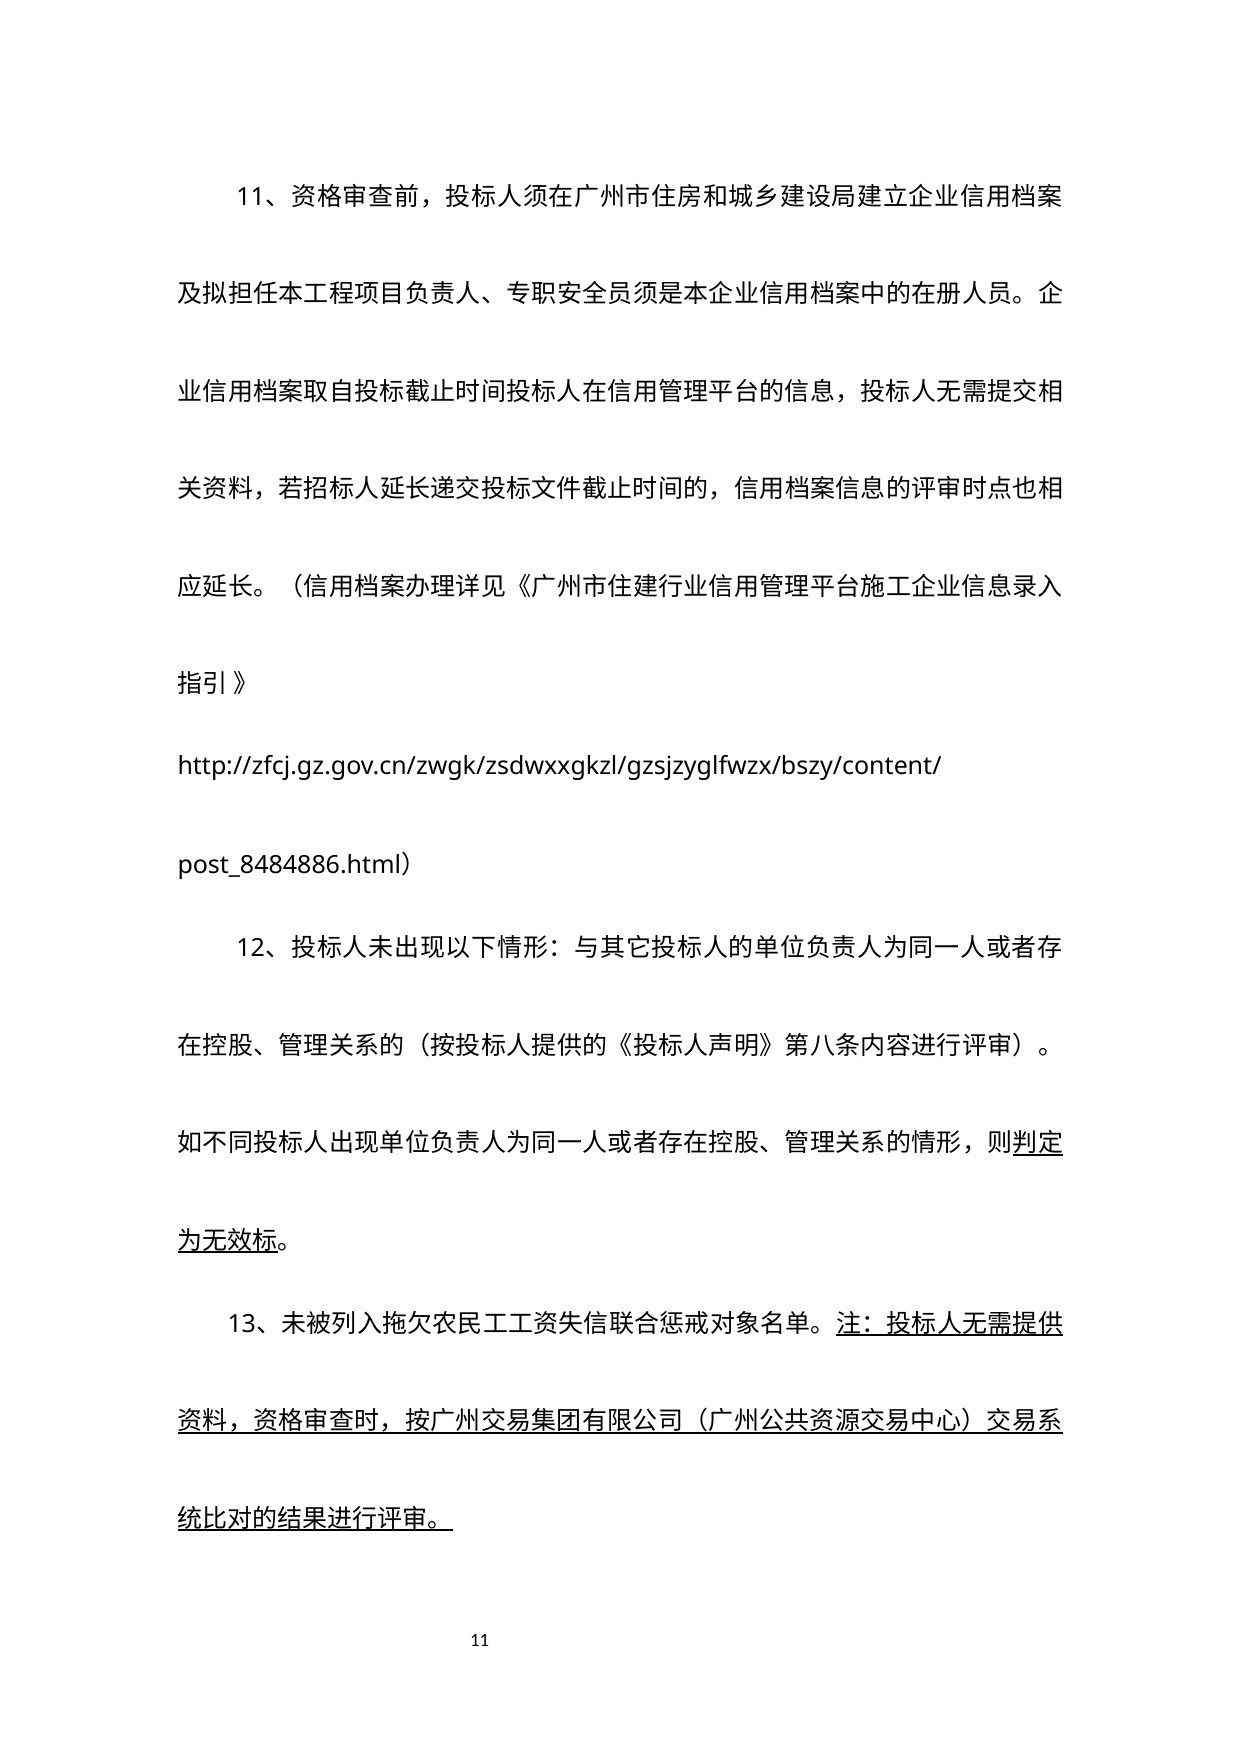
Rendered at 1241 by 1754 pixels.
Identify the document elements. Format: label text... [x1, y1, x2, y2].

text 13、未被列入拖欠农民工工资失信联合惩戒对象名单。注：投标人无需提供资料，资格审查时，按广州交易集团有限公司（广州公共资源交易中心）交易系统比对的结果进行评审。 [177, 1433, 1063, 1549]
text 11、资格审查前，投标人须在广州市住房和城乡建设局建立企业信用档案及拟担任本工程项目负责人、专职安全员须是本企业信用档案中的在册人员。企业信用档案取自投标截止时间投标人在信用管理平台的信息，投标人无需提交相关资料，若招标人延长递交投标文件截止时间的，信用档案信息的评审时点也相应延长。（信用档案办理详见《广州市住建行业信用管理平台施工企业信息录入指引 》 [177, 162, 1063, 714]
text 13、未被列入拖欠农民工工资失信联合惩戒对象名单。注：投标人无需提供资料，资格审查时，按广州交易集团有限公司（广州公共资源交易中心）交易系统比对的结果进行评审。 [177, 1289, 1063, 1432]
text http://zfcj.gz.gov.cn/zwgk/zsdwxxgkzl/gzsjzyglfwzx/bszy/content/post_8484886.html） [177, 733, 1063, 895]
text 12、投标人未出现以下情形：与其它投标人的单位负责人为同一人或者存在控股、管理关系的（按投标人提供的《投标人声明》第八条内容进行评审）。如不同投标人出现单位负责人为同一人或者存在控股、管理关系的情形，则判定为无效标。 [177, 913, 1063, 1271]
